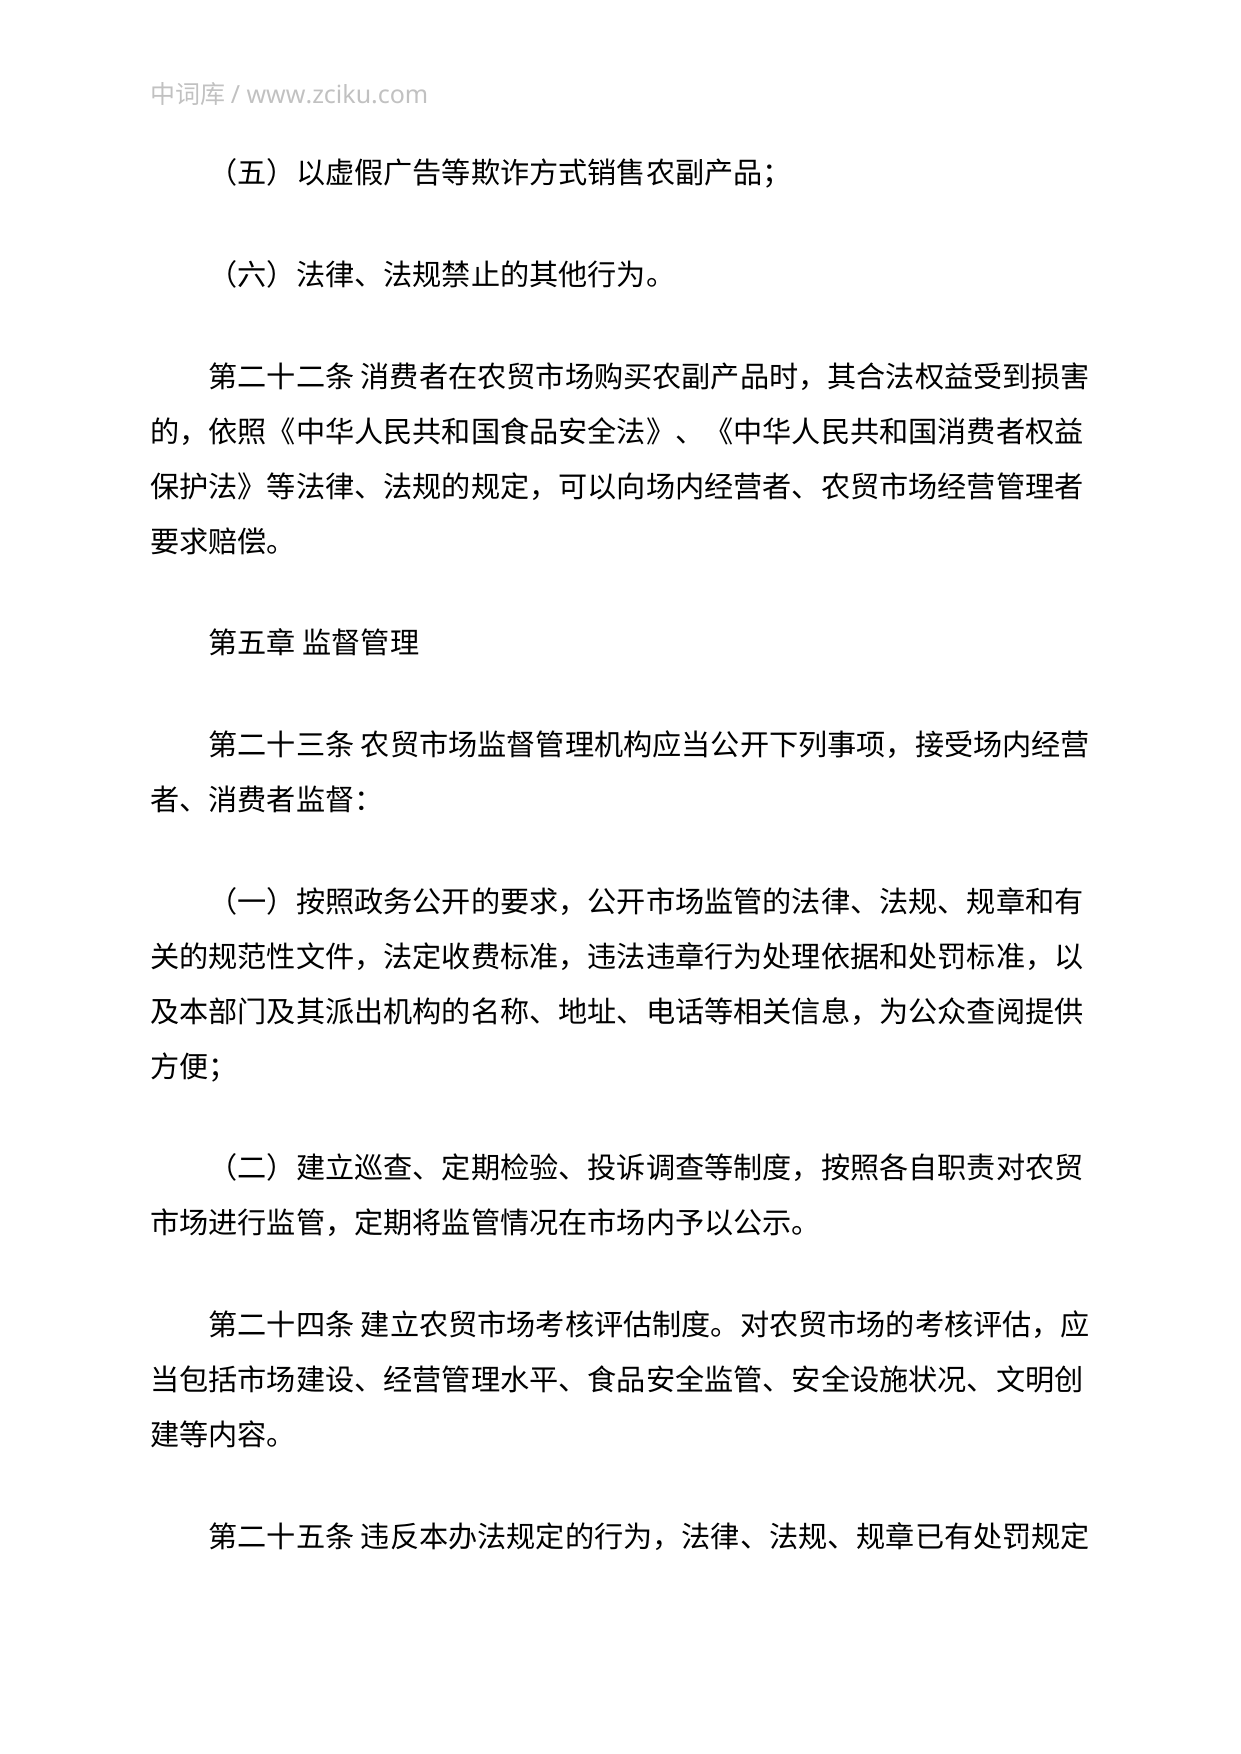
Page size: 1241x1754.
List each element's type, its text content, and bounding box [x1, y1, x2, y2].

text 第二十二条 消费者在农贸市场购买农副产品时，其合法权益受到损害的，依照《中华人民共和国食品安全法》、《中华人民共和国消费者权益保护法》等法律、法规的规定，可以向场内经营者、农贸市场经营管理者要求赔偿。 [150, 353, 1090, 561]
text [150, 1513, 1090, 1555]
text 第五章 监督管理 [150, 620, 1090, 662]
text （五）以虚假广告等欺诈方式销售农副产品； [150, 150, 1090, 192]
text （一）按照政务公开的要求，公开市场监管的法律、法规、规章和有关的规范性文件，法定收费标准，违法违章行为处理依据和处罚标准，以及本部门及其派出机构的名称、地址、电话等相关信息，为公众查阅提供方便； [150, 878, 1090, 1085]
text 第二十四条 建立农贸市场考核评估制度。对农贸市场的考核评估，应当包括市场建设、经营管理水平、食品安全监管、安全设施状况、文明创建等内容。 [150, 1302, 1090, 1454]
text （二）建立巡查、定期检验、投诉调查等制度，按照各自职责对农贸市场进行监管，定期将监管情况在市场内予以公示。 [150, 1145, 1090, 1242]
text （六）法律、法规禁止的其他行为。 [150, 252, 1090, 294]
text 第二十三条 农贸市场监督管理机构应当公开下列事项，接受场内经营者、消费者监督： [150, 722, 1090, 819]
